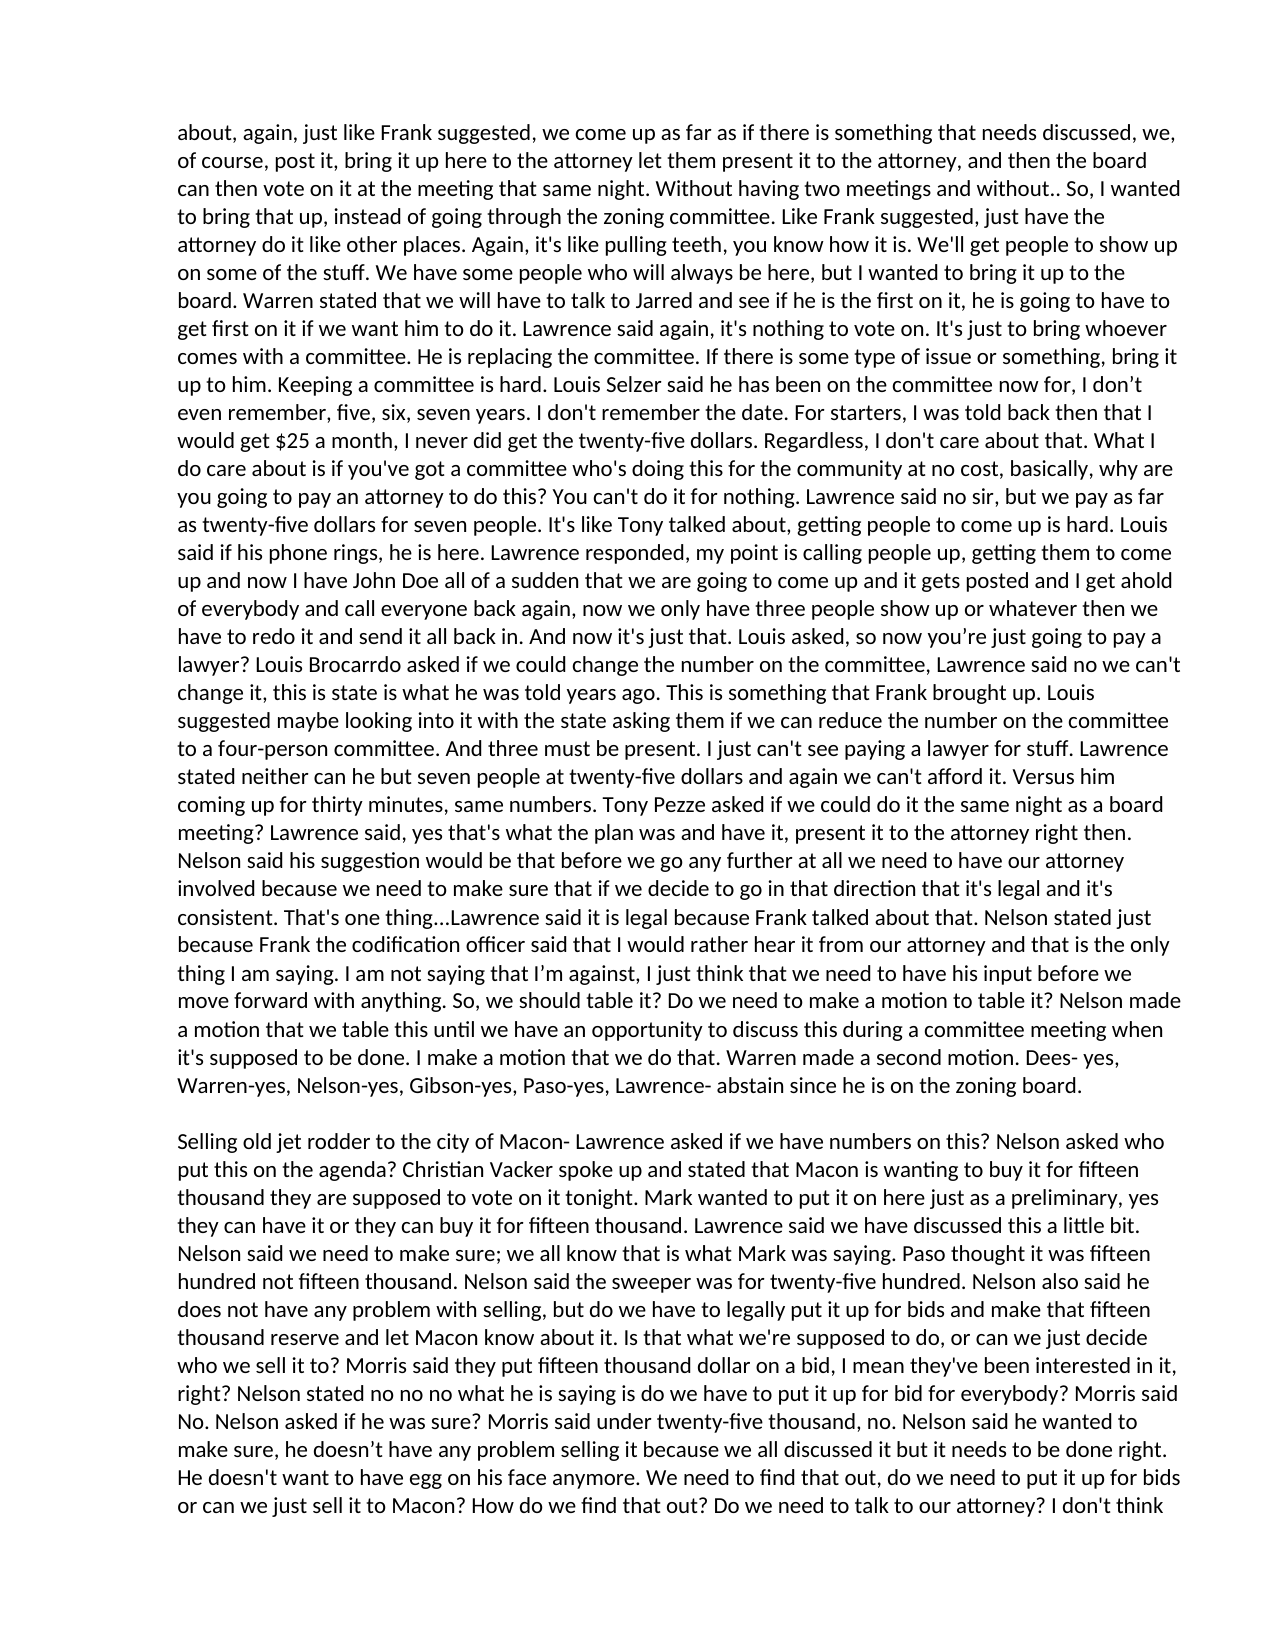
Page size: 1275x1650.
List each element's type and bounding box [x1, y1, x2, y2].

text [177, 118, 1186, 1099]
text [177, 1127, 1186, 1519]
